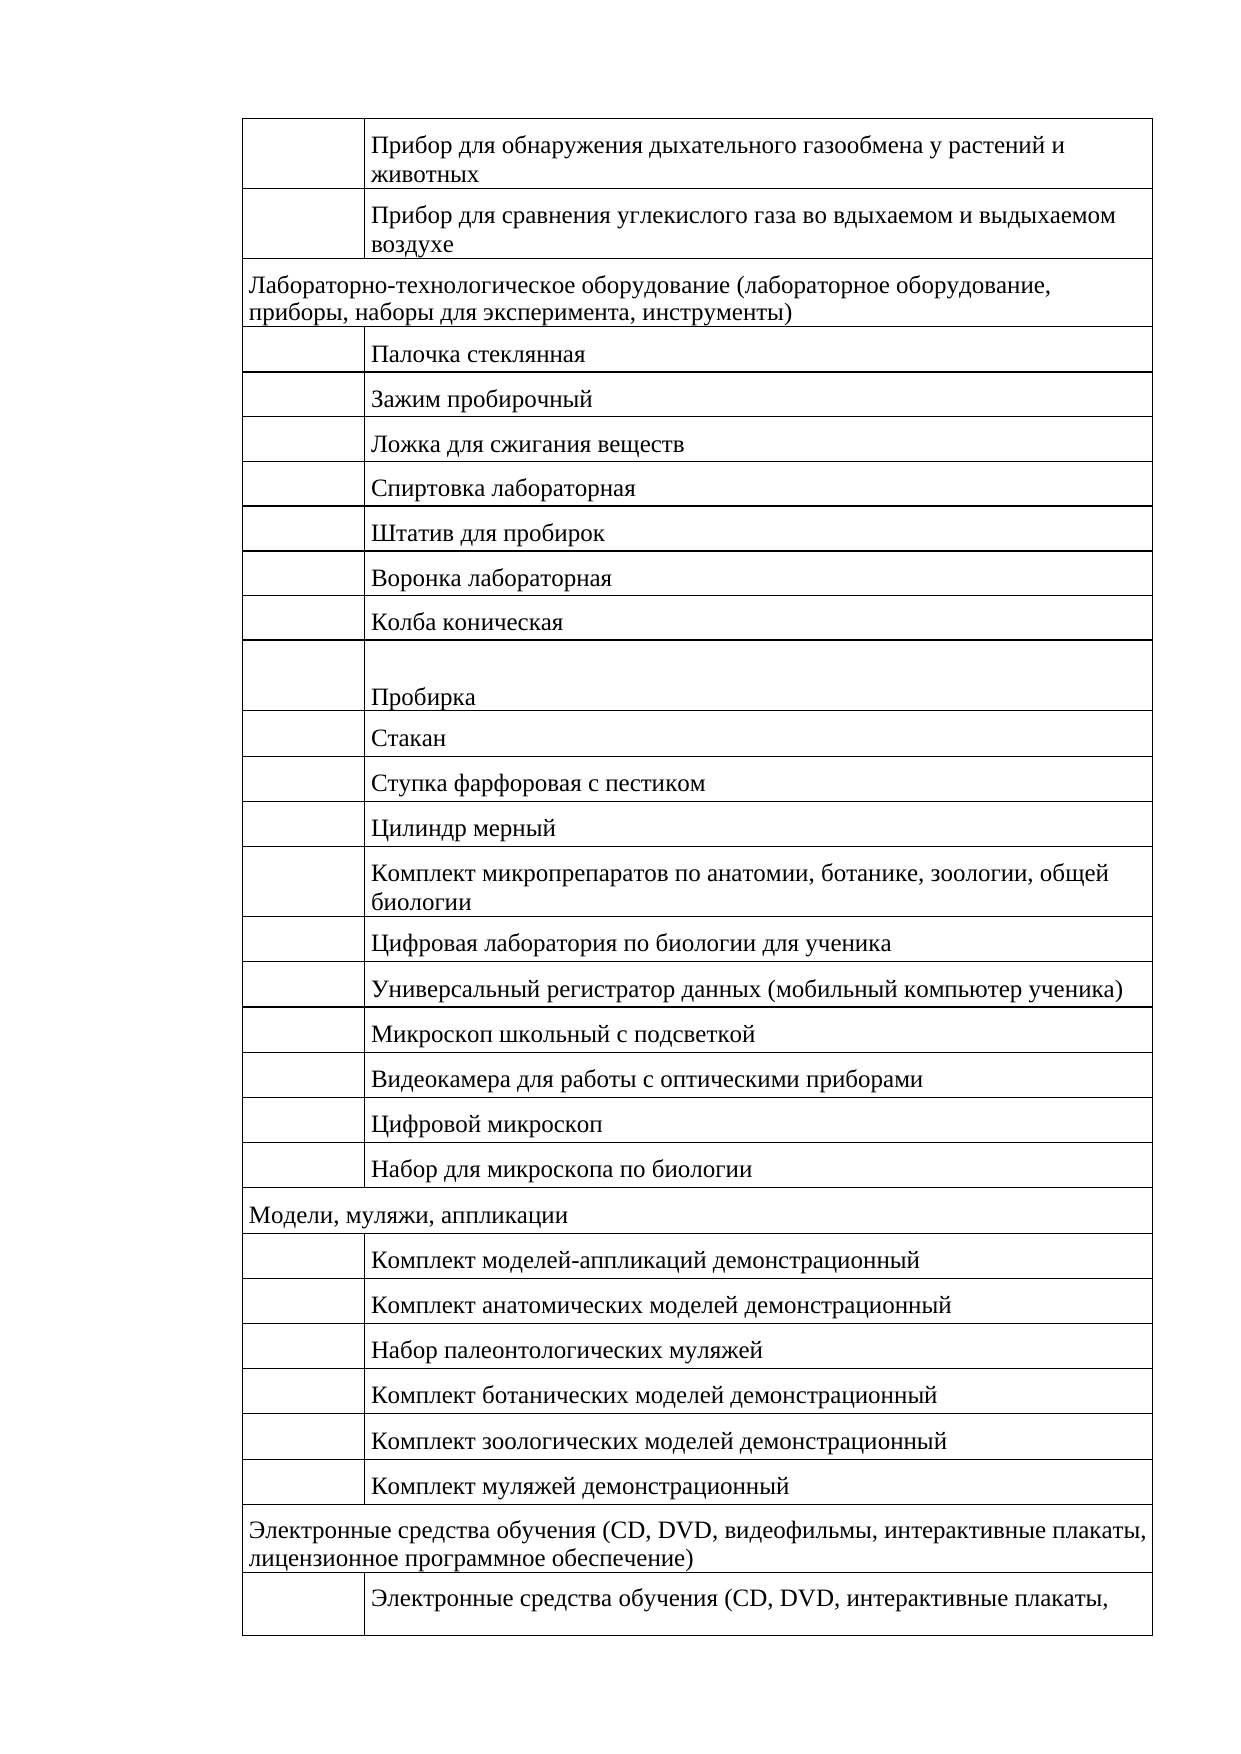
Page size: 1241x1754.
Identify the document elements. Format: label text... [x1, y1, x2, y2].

table_cell Набор для микроскопа по биологии [365, 1143, 1152, 1187]
table_cell [243, 327, 364, 371]
table_cell Прибор для сравнения углекислого газа во вдыхаемом и выдыхаемом воздухе [365, 189, 1152, 258]
table_cell [243, 507, 364, 550]
table_cell [243, 1053, 364, 1097]
table_cell Цилиндр мерный [365, 802, 1152, 846]
table_cell [243, 847, 364, 916]
table_cell Модели, муляжи, аппликации [243, 1188, 1152, 1232]
table_cell [243, 641, 364, 669]
table_cell [243, 1460, 364, 1504]
table_cell [243, 552, 364, 594]
table_cell Комплект зоологических моделей демонстрационный [365, 1414, 1152, 1458]
table_cell Комплект микропрепаратов по анатомии, ботанике, зоологии, общей биологии [365, 847, 1152, 916]
table_cell [243, 1143, 364, 1187]
table_cell Палочка стеклянная [365, 327, 1152, 371]
table_cell [243, 1098, 364, 1142]
table_cell Микроскоп школьный с подсветкой [365, 1008, 1152, 1052]
table_cell [243, 1324, 364, 1368]
table_cell Ступка фарфоровая с пестиком [365, 757, 1152, 801]
table_cell Комплект муляжей демонстрационный [365, 1460, 1152, 1504]
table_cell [365, 1573, 1152, 1635]
table_cell Комплект ботанических моделей демонстрационный [365, 1369, 1152, 1413]
table_cell [243, 119, 364, 188]
table_cell Штатив для пробирок [365, 507, 1152, 550]
table_cell [365, 641, 1152, 669]
table_cell [243, 1234, 364, 1278]
table_cell Комплект анатомических моделей демонстрационный [365, 1279, 1152, 1323]
table_cell Стакан [365, 711, 1152, 756]
table_cell [243, 917, 364, 961]
table_cell Комплект моделей-аппликаций демонстрационный [365, 1234, 1152, 1278]
table_cell [243, 373, 364, 416]
table_cell Спиртовка лабораторная [365, 462, 1152, 505]
table_cell Ложка для сжигания веществ [365, 417, 1152, 461]
table_cell [243, 1573, 364, 1635]
table_cell [243, 802, 364, 846]
table_cell Прибор для обнаружения дыхательного газообмена у растений и животных [365, 119, 1152, 188]
table_cell Колба коническая [365, 596, 1152, 639]
table_cell [243, 1008, 364, 1052]
table_cell [243, 189, 364, 258]
table_cell [243, 1414, 364, 1458]
table_cell [243, 596, 364, 639]
table_cell Электронные средства обучения (CD, DVD, видеофильмы, интерактивные плакаты, лицензионное программное обеспечение) [243, 1505, 1152, 1572]
table_cell Воронка лабораторная [365, 552, 1152, 594]
table_cell Лабораторно-технологическое оборудование (лабораторное оборудование, приборы, наборы для эксперимента, инструменты) [243, 259, 1152, 326]
table_cell [243, 417, 364, 461]
table_cell [243, 962, 364, 1006]
table_cell [243, 462, 364, 505]
table_cell [243, 1279, 364, 1323]
table_cell Цифровой микроскоп [365, 1098, 1152, 1142]
table_cell [243, 670, 364, 710]
table_cell Цифровая лаборатория по биологии для ученика [365, 917, 1152, 961]
table_cell Зажим пробирочный [365, 373, 1152, 416]
table_cell [243, 711, 364, 756]
table_cell Видеокамера для работы с оптическими приборами [365, 1053, 1152, 1097]
table_cell [243, 757, 364, 801]
table_cell [243, 1369, 364, 1413]
table_cell Пробирка [365, 670, 1152, 710]
table_cell Набор палеонтологических муляжей [365, 1324, 1152, 1368]
table_cell Универсальный регистратор данных (мобильный компьютер ученика) [365, 962, 1152, 1006]
